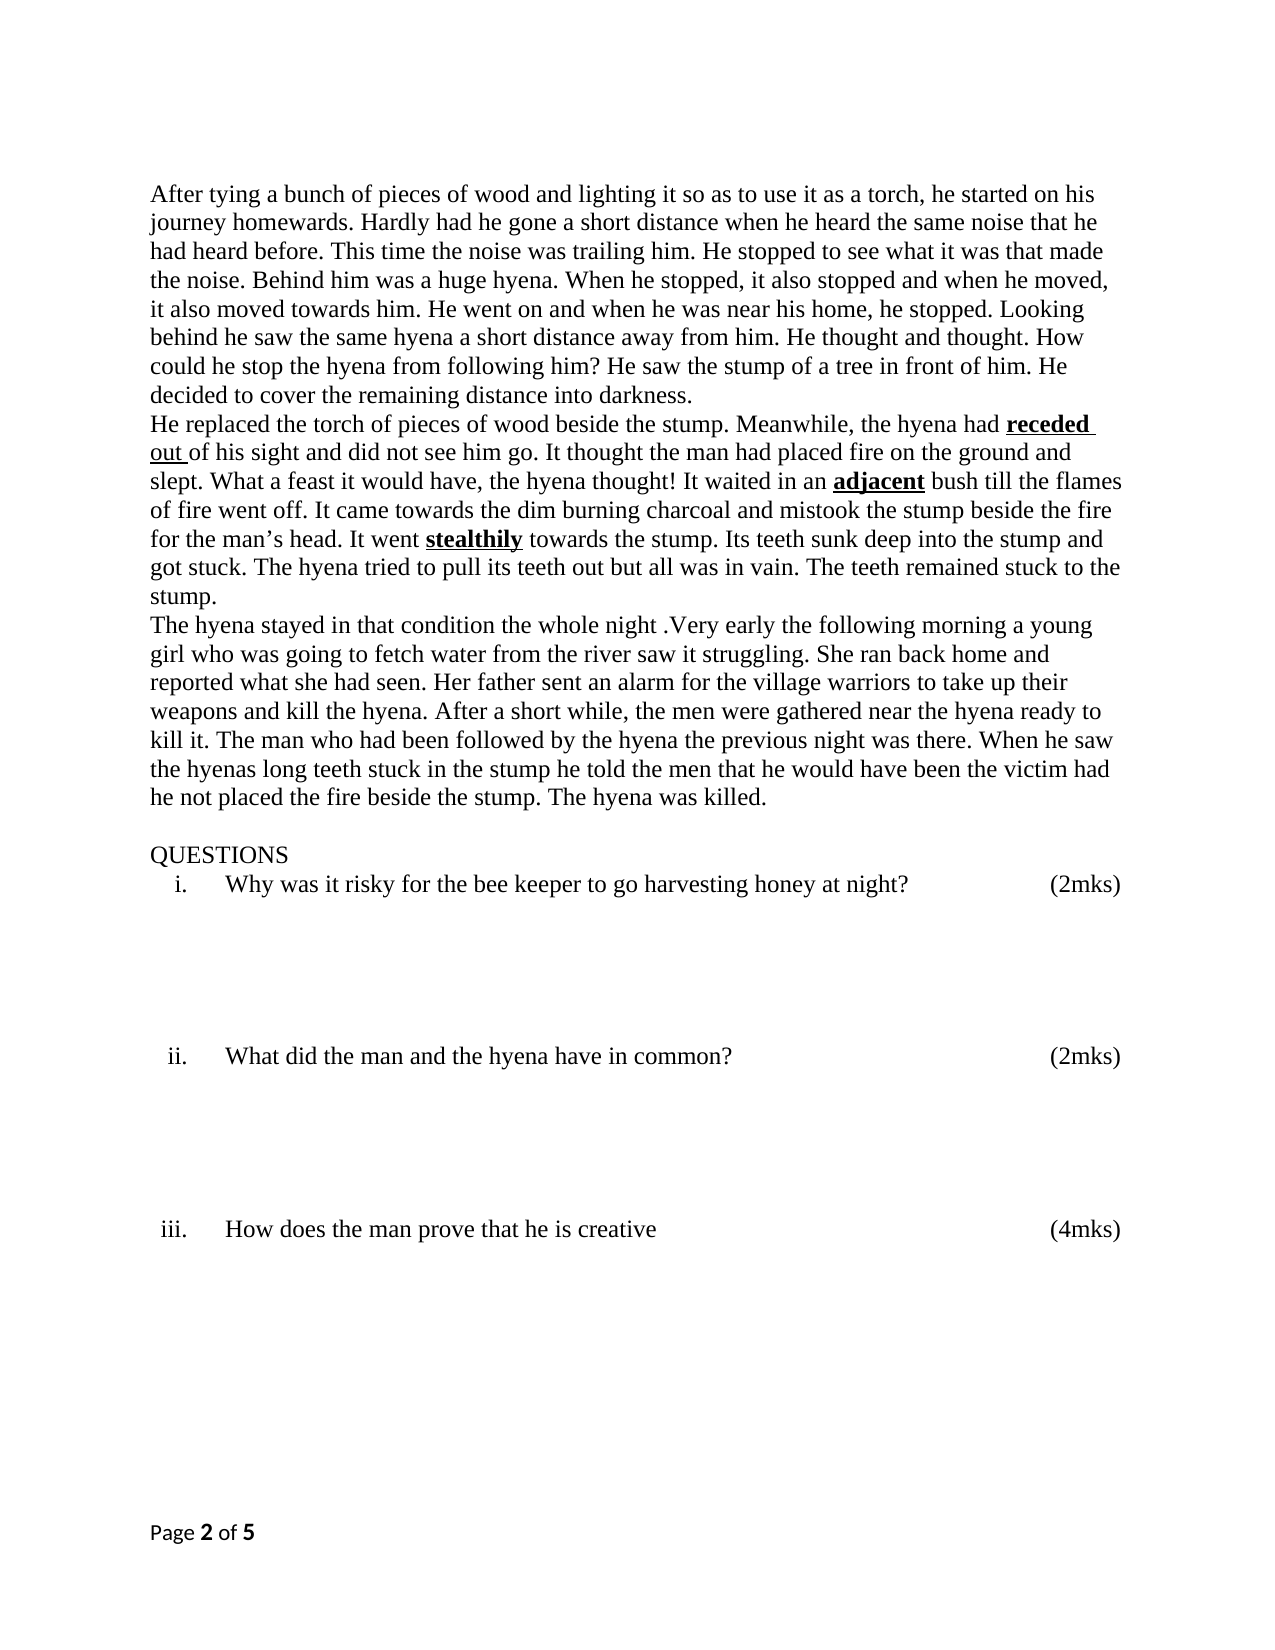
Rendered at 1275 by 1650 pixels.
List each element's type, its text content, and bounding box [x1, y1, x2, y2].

text He replaced the torch of pieces of wood beside the stump. Meanwhile, the hyena had receded out of his sight and did not see him go. It thought the man had placed fire on the ground and slept. What a feast it would have, the hyena thought! It waited in an adjacent bush till the flames of fire went off. It came towards the dim burning charcoal and mistook the stump beside the fire for the man’s head. It went stealthily towards the stump. Its teeth sunk deep into the stump and got stuck. The hyena tried to pull its teeth out but all was in vain. The teeth remained stuck to the stump. [150, 409, 1125, 610]
list Why was it risky for the bee keeper to go harvesting honey at night? (2mks) [187, 869, 1125, 897]
text After tying a bunch of pieces of wood and lighting it so as to use it as a torch, he started on his journey homewards. Hardly had he gone a short distance when he heard the same noise that he had heard before. This time the noise was trailing him. He stopped to see what it was that made the noise. Behind him was a huge hyena. When he stopped, it also stopped and when he moved, it also moved towards him. He went on and when he was near his home, he stopped. Looking behind he saw the same hyena a short distance away from him. He thought and thought. How could he stop the hyena from following him? He saw the stump of a tree in front of him. He decided to cover the remaining distance into darkness. [150, 179, 1125, 409]
list What did the man and the hyena have in common? (2mks) [187, 1041, 1125, 1070]
list How does the man prove that he is creative (4mks) [187, 1214, 1125, 1242]
text The hyena stayed in that condition the whole night .Very early the following morning a young girl who was going to fetch water from the river saw it struggling. She ran back home and reported what she had seen. Her father sent an alarm for the village warriors to take up their weapons and kill the hyena. After a short while, the men were gathered near the hyena ready to kill it. The man who had been followed by the hyena the previous night was there. When he saw the hyenas long teeth stuck in the stump he told the men that he would have been the victim had he not placed the fire beside the stump. The hyena was killed. [150, 610, 1125, 811]
text QUESTIONS [150, 840, 1125, 869]
